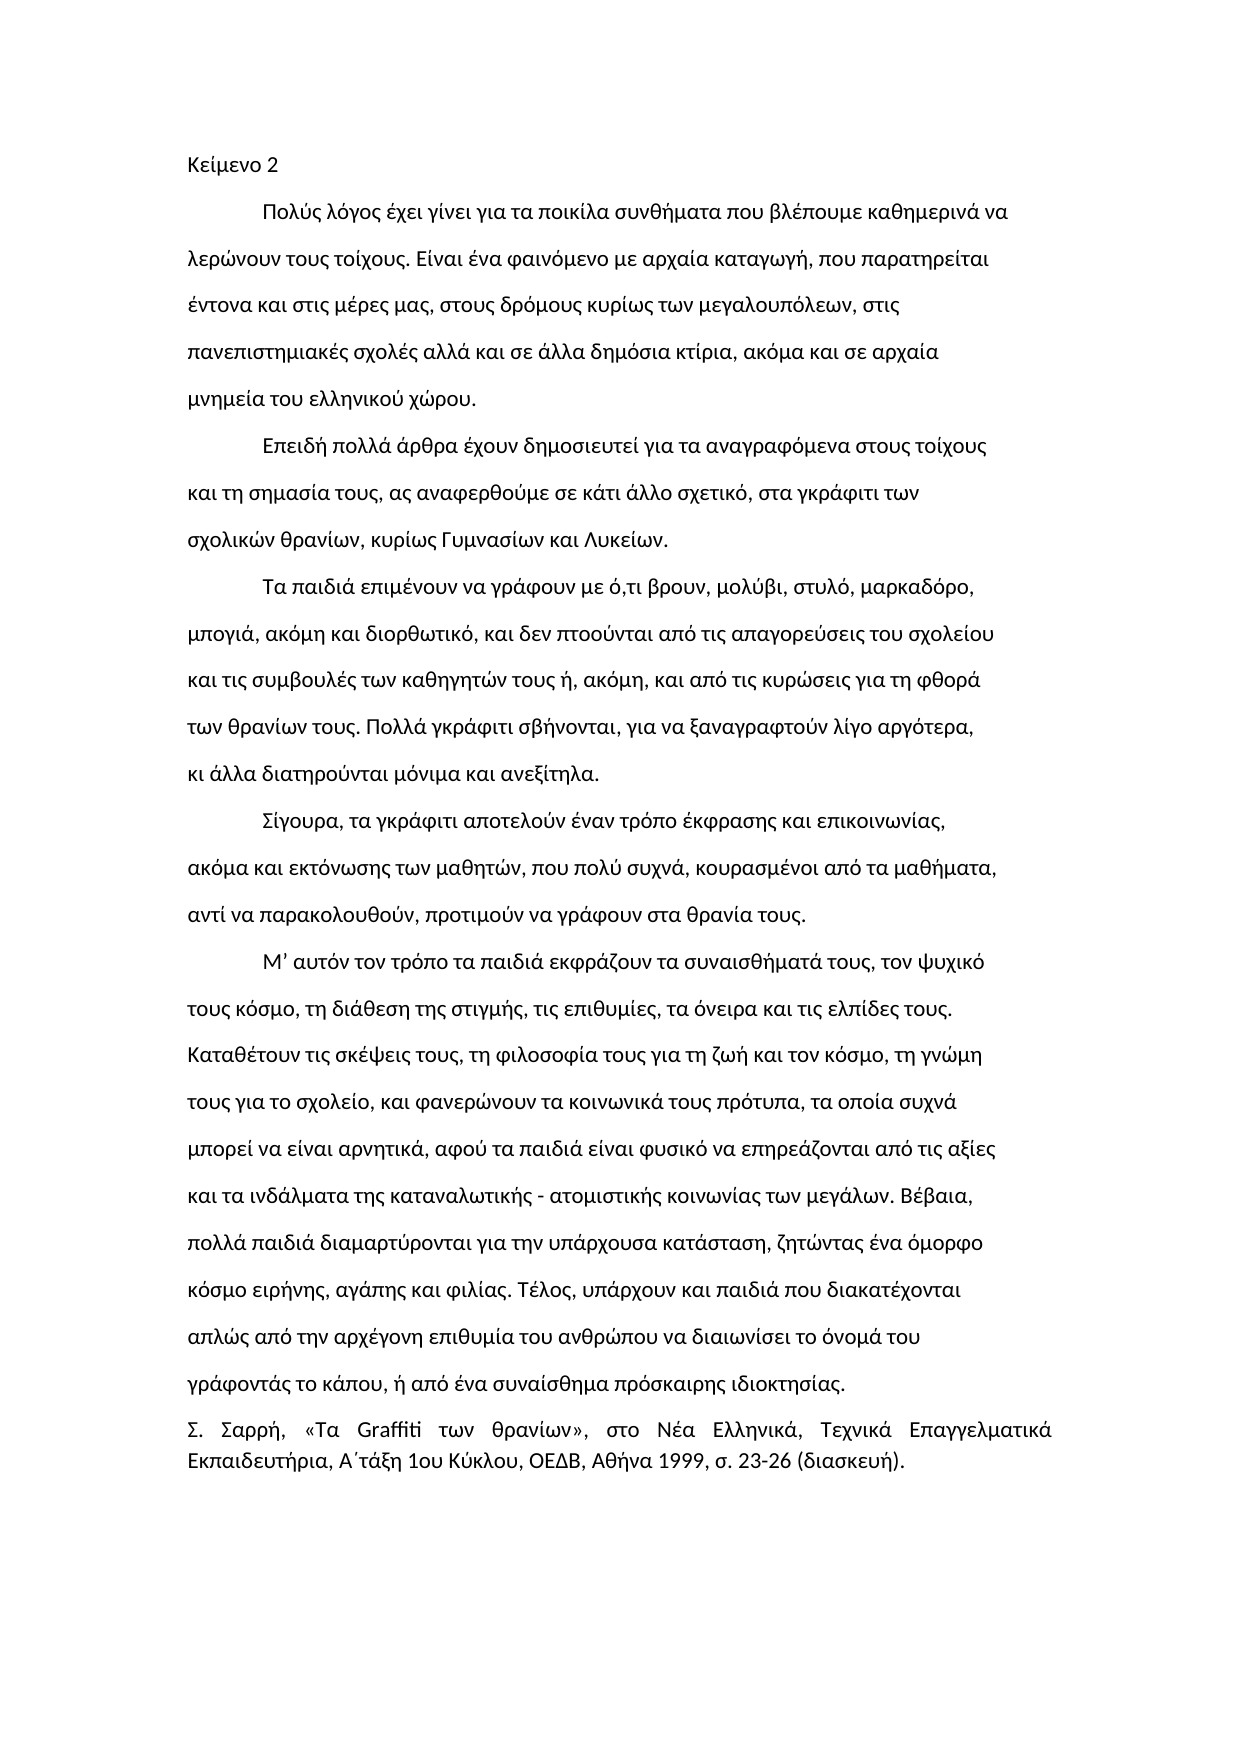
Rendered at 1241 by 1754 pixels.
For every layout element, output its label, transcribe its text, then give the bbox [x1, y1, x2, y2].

text Κείμενο 2 [187, 150, 1053, 178]
text τους κόσμο, τη διάθεση της στιγμής, τις επιθυμίες, τα όνειρα και τις ελπίδες τους. [187, 994, 1053, 1022]
text ακόμα και εκτόνωσης των μαθητών, που πολύ συχνά, κουρασμένοι από τα μαθήματα, [187, 853, 1053, 881]
text κι άλλα διατηρούνται μόνιμα και ανεξίτηλα. [187, 759, 1053, 787]
text τους για το σχολείο, και φανερώνουν τα κοινωνικά τους πρότυπα, τα οποία συχνά [187, 1087, 1053, 1116]
text και τη σημασία τους, ας αναφερθούμε σε κάτι άλλο σχετικό, στα γκράφιτι των [187, 478, 1053, 506]
text και τις συμβουλές των καθηγητών τους ή, ακόμη, και από τις κυρώσεις για τη φθορά [187, 666, 1053, 694]
text μπογιά, ακόμη και διορθωτικό, και δεν πτοούνται από τις απαγορεύσεις του σχολείου [187, 619, 1053, 647]
text σχολικών θρανίων, κυρίως Γυμνασίων και Λυκείων. [187, 525, 1053, 553]
text Σ. Σαρρή, «Τα Graffiti των θρανίων», στο Νέα Ελληνικά, Τεχνικά Επαγγελματικά Εκπαιδευτήρια, Α΄τάξη 1ου Κύκλου, ΟΕΔΒ, Αθήνα 1999, σ. 23-26 (διασκευή). [187, 1416, 1053, 1474]
text γράφοντάς το κάπου, ή από ένα συναίσθημα πρόσκαιρης ιδιοκτησίας. [187, 1369, 1053, 1397]
text κόσμο ειρήνης, αγάπης και φιλίας. Τέλος, υπάρχουν και παιδιά που διακατέχονται [187, 1275, 1053, 1303]
text Πολύς λόγος έχει γίνει για τα ποικίλα συνθήματα που βλέπουμε καθημερινά να [187, 197, 1053, 225]
text πανεπιστημιακές σχολές αλλά και σε άλλα δημόσια κτίρια, ακόμα και σε αρχαία [187, 337, 1053, 366]
text Καταθέτουν τις σκέψεις τους, τη φιλοσοφία τους για τη ζωή και τον κόσμο, τη γνώμη [187, 1041, 1053, 1069]
text Σίγουρα, τα γκράφιτι αποτελούν έναν τρόπο έκφρασης και επικοινωνίας, [187, 806, 1053, 834]
text Τα παιδιά επιμένουν να γράφουν με ό,τι βρουν, μολύβι, στυλό, μαρκαδόρο, [187, 572, 1053, 600]
text μνημεία του ελληνικού χώρου. [187, 384, 1053, 412]
text λερώνουν τους τοίχους. Είναι ένα φαινόμενο με αρχαία καταγωγή, που παρατηρείται [187, 244, 1053, 272]
text αντί να παρακολουθούν, προτιμούν να γράφουν στα θρανία τους. [187, 900, 1053, 928]
text και τα ινδάλματα της καταναλωτικής - ατομιστικής κοινωνίας των μεγάλων. Βέβαια, [187, 1181, 1053, 1209]
text των θρανίων τους. Πολλά γκράφιτι σβήνονται, για να ξαναγραφτούν λίγο αργότερα, [187, 712, 1053, 741]
text απλώς από την αρχέγονη επιθυμία του ανθρώπου να διαιωνίσει το όνομά του [187, 1322, 1053, 1350]
text έντονα και στις μέρες μας, στους δρόμους κυρίως των μεγαλουπόλεων, στις [187, 291, 1053, 319]
text Μ’ αυτόν τον τρόπο τα παιδιά εκφράζουν τα συναισθήματά τους, τον ψυχικό [187, 947, 1053, 975]
text πολλά παιδιά διαμαρτύρονται για την υπάρχουσα κατάσταση, ζητώντας ένα όμορφο [187, 1228, 1053, 1256]
text Επειδή πολλά άρθρα έχουν δημοσιευτεί για τα αναγραφόμενα στους τοίχους [187, 431, 1053, 459]
text μπορεί να είναι αρνητικά, αφού τα παιδιά είναι φυσικό να επηρεάζονται από τις αξίες [187, 1134, 1053, 1162]
